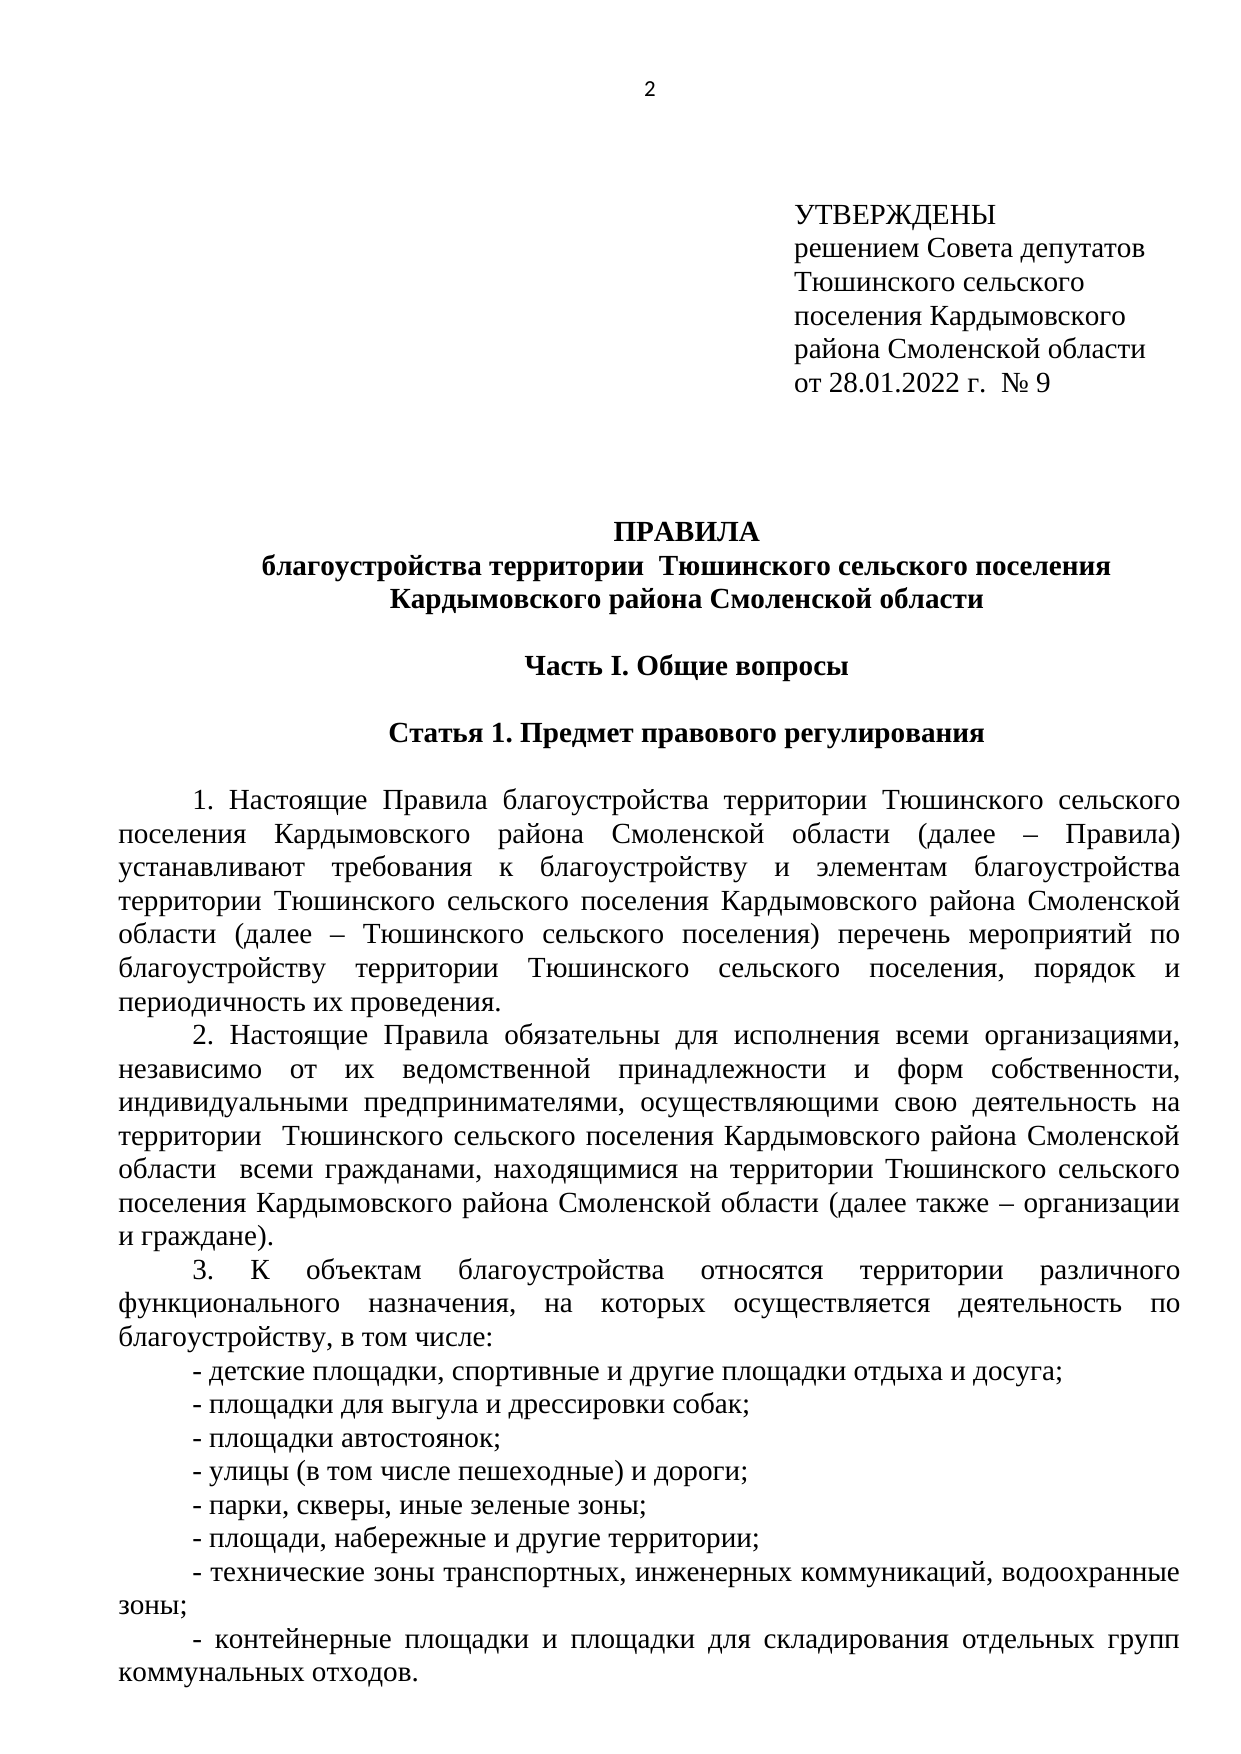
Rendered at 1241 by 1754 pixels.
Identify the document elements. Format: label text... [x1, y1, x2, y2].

text 1. Настоящие Правила благоустройства территории Тюшинского сельского поселения Кардымовского района Смоленской области (далее – Правила) устанавливают требования к благоустройству и элементам благоустройства территории Тюшинского сельского поселения Кардымовского района Смоленской области (далее – Тюшинского сельского поселения) перечень мероприятий по благоустройству территории Тюшинского сельского поселения, порядок и периодичность их проведения. [118, 782, 1181, 1017]
table_header УТВЕРЖДЕНЫ решением Совета депутатов Тюшинского сельского поселения Кардымовского района Смоленской области от 28.01.2022 г. № 9 [783, 130, 1192, 398]
text - площадки автостоянок; [118, 1420, 1181, 1453]
text - площадки для выгула и дрессировки собак; [118, 1386, 1181, 1420]
title благоустройства территории Тюшинского сельского поселения [118, 548, 1181, 581]
text - контейнерные площадки и площадки для складирования отдельных групп коммунальных отходов. [118, 1621, 1181, 1688]
text 2. Настоящие Правила обязательны для исполнения всеми организациями, независимо от их ведомственной принадлежности и форм собственности, индивидуальными предпринимателями, осуществляющими свою деятельность на территории Тюшинского сельского поселения Кардымовского района Смоленской области всеми гражданами, находящимися на территории Тюшинского сельского поселения Кардымовского района Смоленской области (далее также – организации и граждане). [118, 1017, 1181, 1252]
text - технические зоны транспортных, инженерных коммуникаций, водоохранные зоны; [118, 1554, 1181, 1621]
text Статья 1. Предмет правового регулирования [118, 715, 1181, 749]
text Часть I. Общие вопросы [118, 648, 1181, 682]
text - парки, скверы, иные зеленые зоны; [118, 1487, 1181, 1520]
text - площади, набережные и другие территории; [118, 1520, 1181, 1554]
title ПРАВИЛА [118, 514, 1181, 548]
text 3. К объектам благоустройства относятся территории различного функционального назначения, на которых осуществляется деятельность по благоустройству, в том числе: [118, 1252, 1181, 1353]
text - детские площадки, спортивные и другие площадки отдыха и досуга; [118, 1353, 1181, 1386]
title Кардымовского района Смоленской области [118, 581, 1181, 615]
text - улицы (в том числе пешеходные) и дороги; [118, 1453, 1181, 1487]
